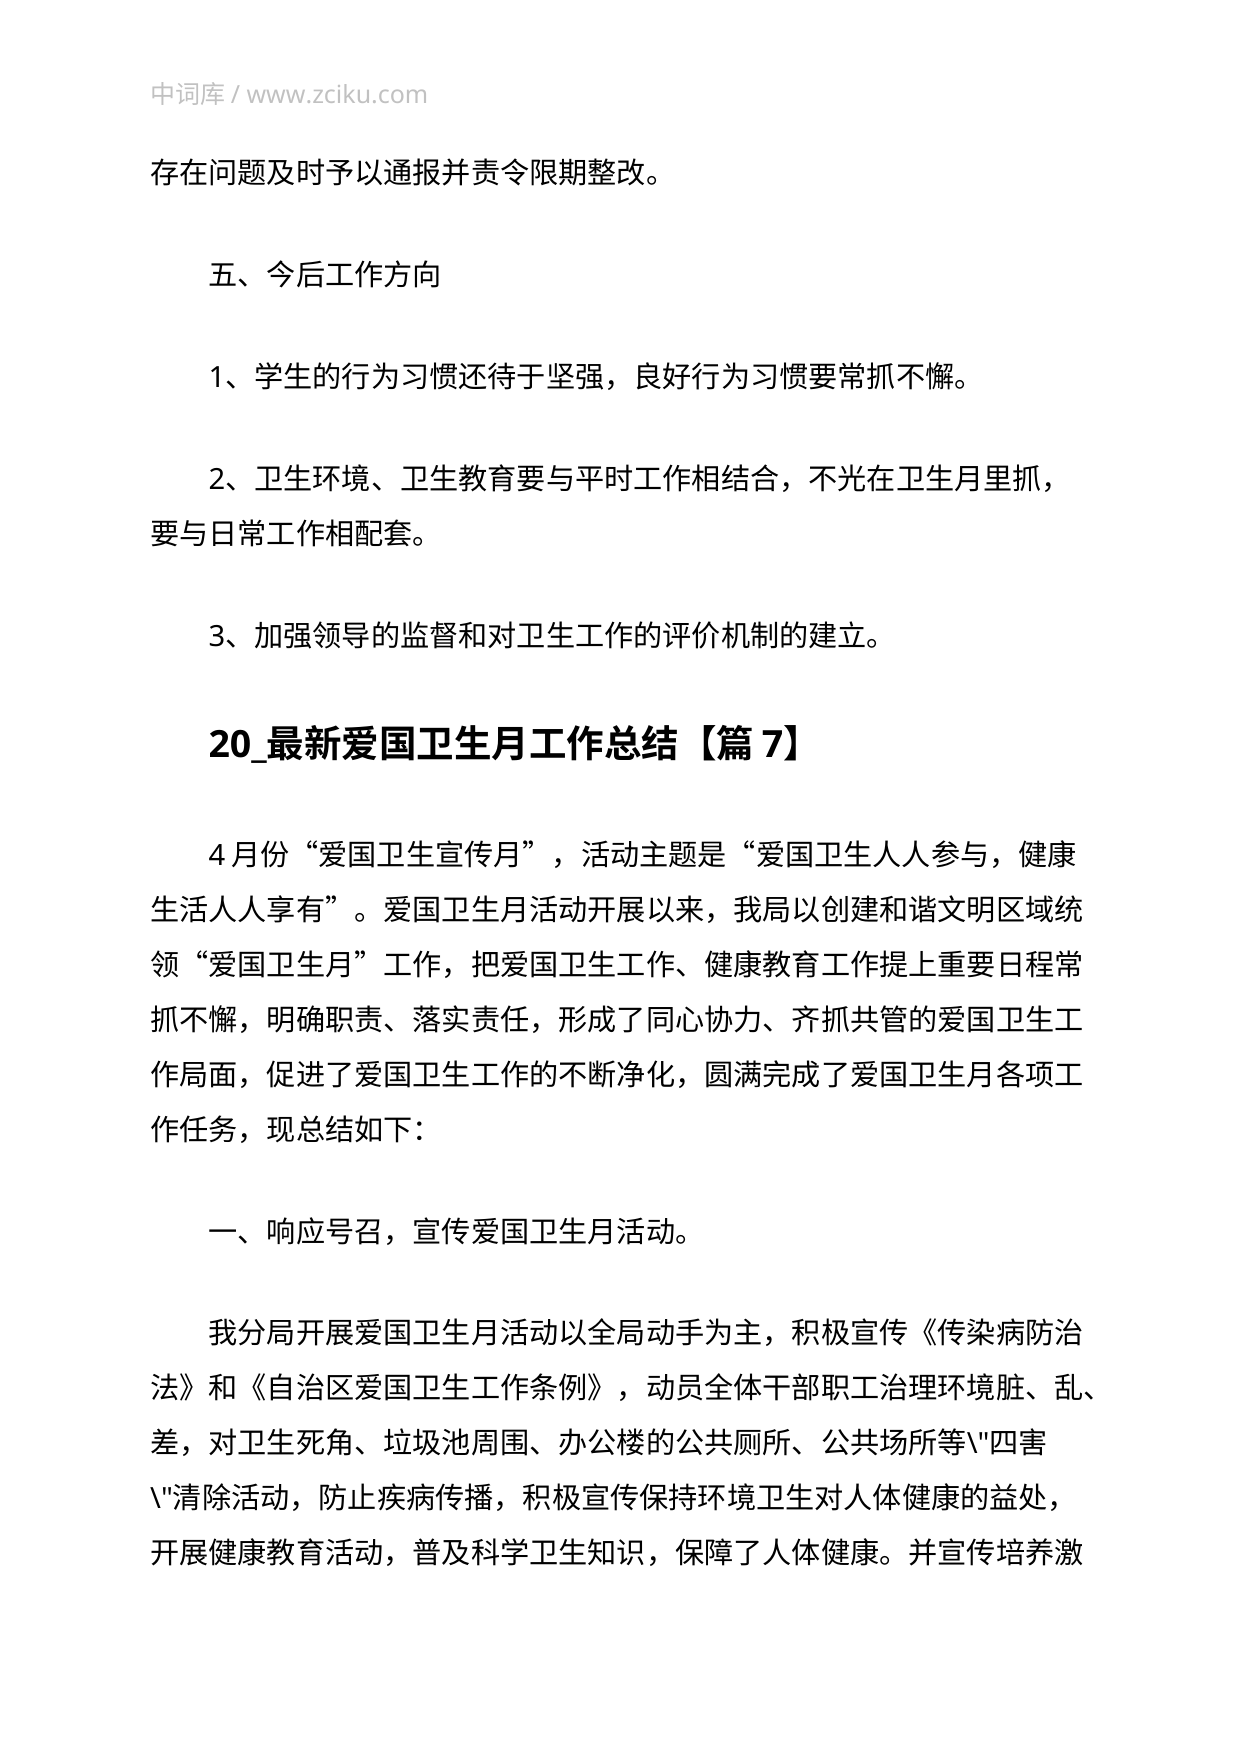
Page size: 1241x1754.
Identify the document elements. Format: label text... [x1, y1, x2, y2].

text 4月份“爱国卫生宣传月”，活动主题是“爱国卫生人人参与，健康生活人人享有”。爱国卫生月活动开展以来，我局以创建和谐文明区域统领“爱国卫生月”工作，把爱国卫生工作、健康教育工作提上重要日程常抓不懈，明确职责、落实责任，形成了同心协力、齐抓共管的爱国卫生工作局面，促进了爱国卫生工作的不断净化，圆满完成了爱国卫生月各项工作任务，现总结如下： [150, 832, 1090, 1149]
text 五、今后工作方向 [150, 252, 1090, 294]
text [150, 1310, 1090, 1572]
text 2、卫生环境、卫生教育要与平时工作相结合，不光在卫生月里抓，要与日常工作相配套。 [150, 456, 1090, 553]
text 1、学生的行为习惯还待于坚强，良好行为习惯要常抓不懈。 [150, 353, 1090, 396]
text 3、加强领导的监督和对卫生工作的评价机制的建立。 [150, 612, 1090, 655]
text 20_最新爱国卫生月工作总结【篇7】 [150, 714, 1090, 769]
text 一、响应号召，宣传爱国卫生月活动。 [150, 1208, 1090, 1251]
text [150, 150, 1090, 192]
